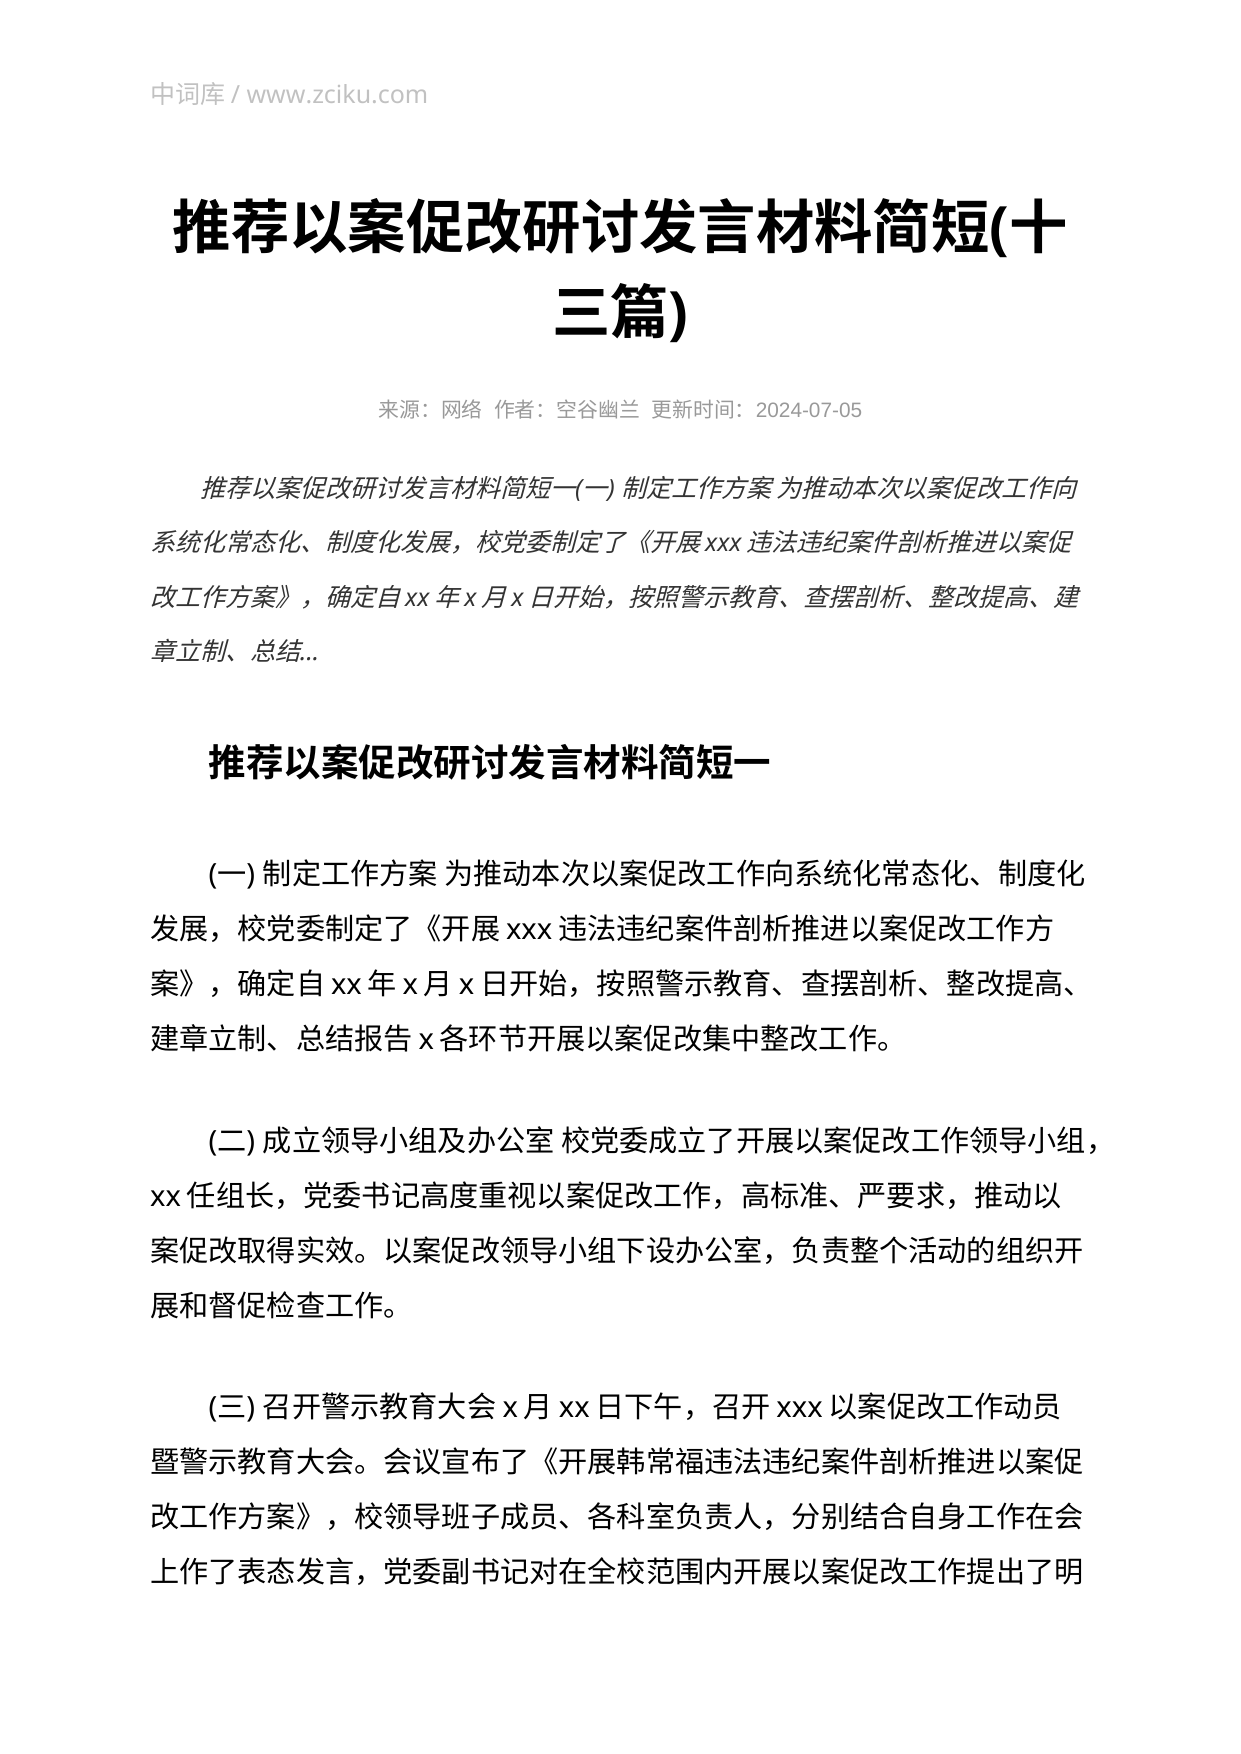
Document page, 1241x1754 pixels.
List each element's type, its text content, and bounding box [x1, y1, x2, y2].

text 来源：网络 作者：空谷幽兰 更新时间：2024-07-05 [150, 398, 1090, 422]
text 推荐以案促改研讨发言材料简短一 [150, 733, 1090, 787]
text (一) 制定工作方案 为推动本次以案促改工作向系统化常态化、制度化发展，校党委制定了《开展xxx违法违纪案件剖析推进以案促改工作方案》，确定自xx年x月x日开始，按照警示教育、查摆剖析、整改提高、建章立制、总结报告x各环节开展以案促改集中整改工作。 [150, 850, 1090, 1058]
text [150, 1384, 1090, 1591]
subtitle 推荐以案促改研讨发言材料简短(十三篇) [150, 181, 1090, 351]
text 推荐以案促改研讨发言材料简短一(一) 制定工作方案 为推动本次以案促改工作向系统化常态化、制度化发展，校党委制定了《开展xxx违法违纪案件剖析推进以案促改工作方案》，确定自xx年x月x日开始，按照警示教育、查摆剖析、整改提高、建章立制、总结... [150, 468, 1090, 668]
text (二) 成立领导小组及办公室 校党委成立了开展以案促改工作领导小组，xx任组长，党委书记高度重视以案促改工作，高标准、严要求，推动以案促改取得实效。以案促改领导小组下设办公室，负责整个活动的组织开展和督促检查工作。 [150, 1117, 1090, 1324]
